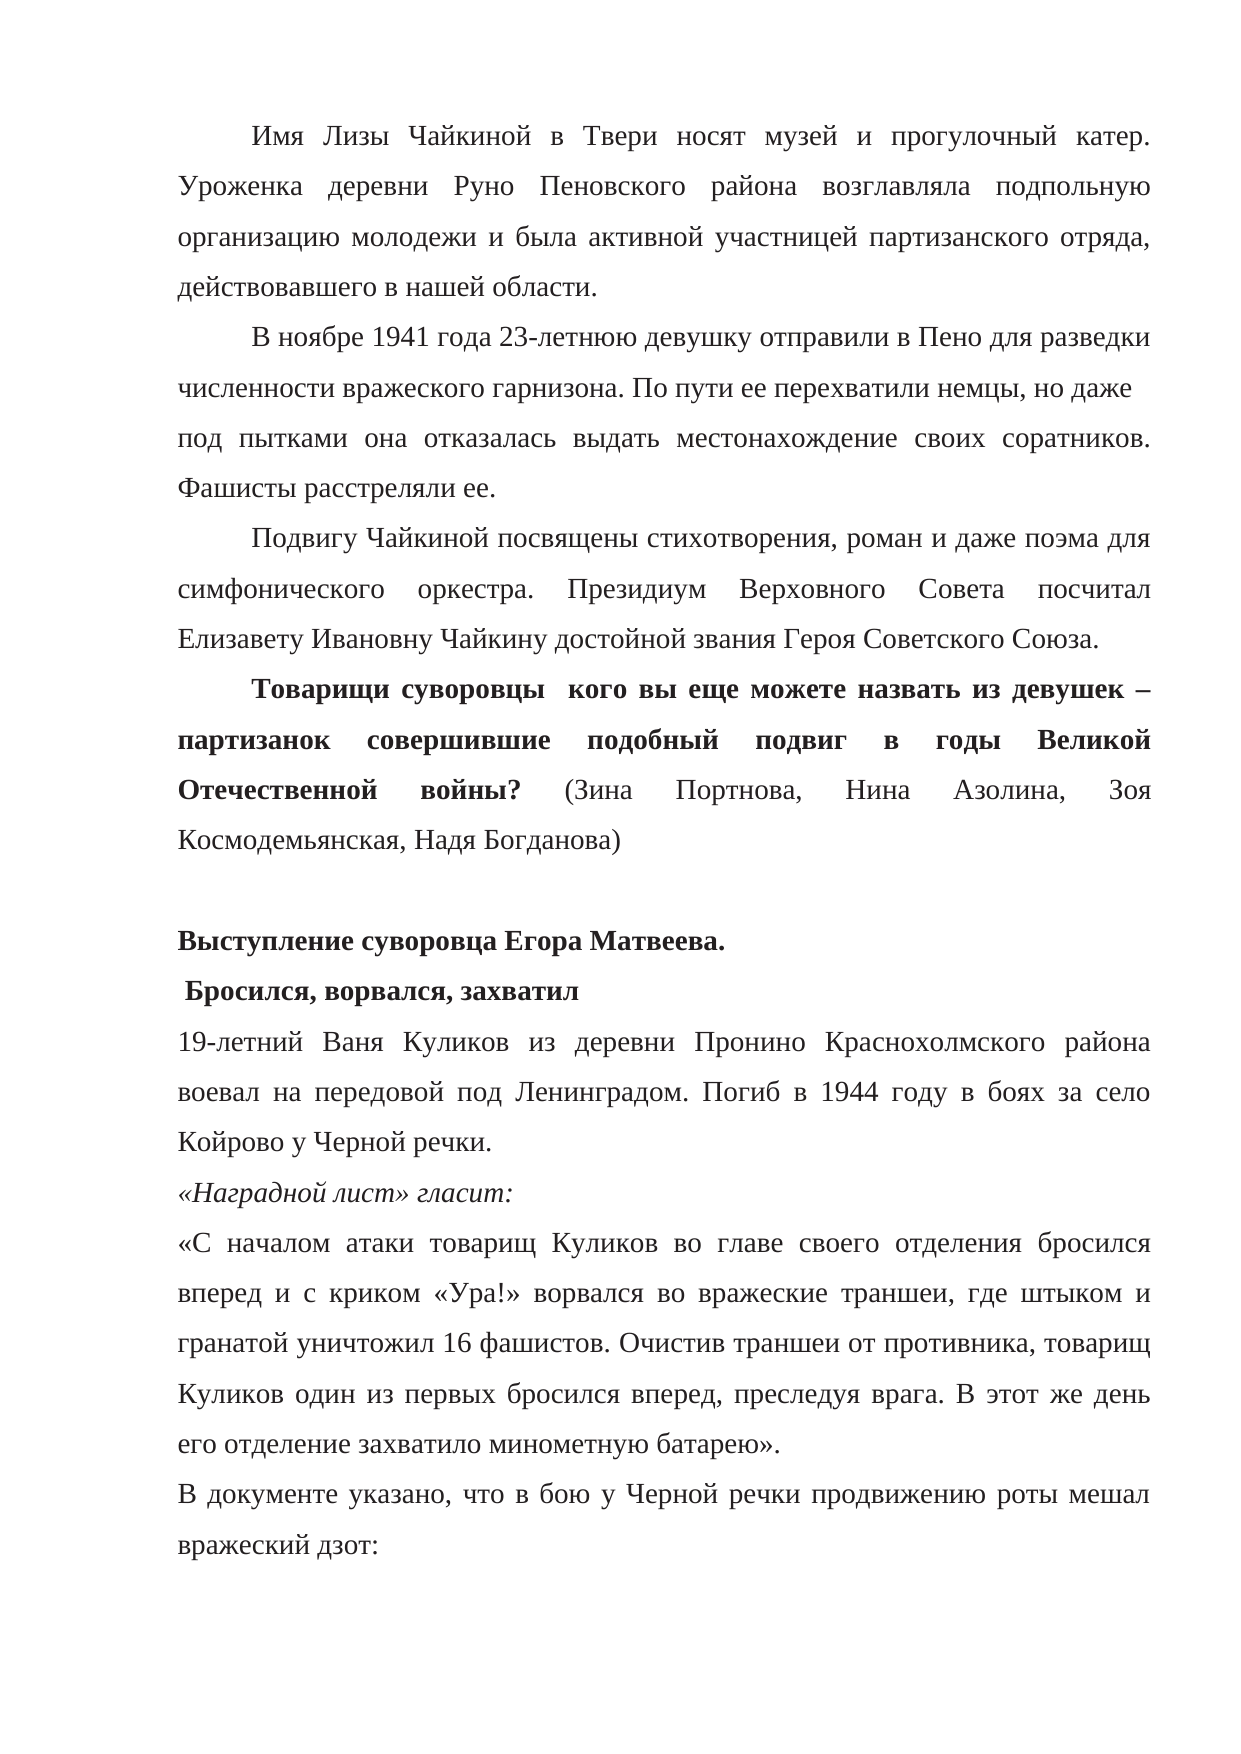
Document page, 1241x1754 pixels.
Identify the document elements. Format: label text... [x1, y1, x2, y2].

text «Наградной лист» гласит: [177, 1175, 1152, 1208]
text Товарищи суворовцы кого вы еще можете назвать из девушек –партизанок совершившие подобный подвиг в годы Великой Отечественной войны? (Зина Портнова, Нина Азолина, Зоя Космодемьянская, Надя Богданова) [177, 672, 1152, 856]
text В документе указано, что в бою у Черной речки продвижению роты мешал вражеский дзот: [177, 1477, 1152, 1560]
text В ноябре 1941 года 23-летнюю девушку отправили в Пено для разведки численности вражеского гарнизона. По пути ее перехватили немцы, но даже [177, 319, 1152, 403]
text Выступление суворовца Егора Матвеева. [177, 923, 1152, 957]
text Подвигу Чайкиной посвящены стихотворения, роман и даже поэма для симфонического оркестра. Президиум Верховного Совета посчитал Елизавету Ивановну Чайкину достойной звания Героя Советского Союза. [177, 521, 1152, 655]
text Имя Лизы Чайкиной в Твери носят музей и прогулочный катер. Уроженка деревни Руно Пеновского района возглавляла подпольную организацию молодежи и была активной участницей партизанского отряда, действовавшего в нашей области. [177, 118, 1152, 303]
text «С началом атаки товарищ Куликов во главе своего отделения бросился вперед и с криком «Ура!» ворвался во вражеские траншеи, где штыком и гранатой уничтожил 16 фашистов. Очистив траншеи от противника, товарищ Куликов один из первых бросился вперед, преследуя врага. В этот же день его отделение захватило минометную батарею». [177, 1225, 1152, 1460]
text 19-летний Ваня Куликов из деревни Пронино Краснохолмского района воевал на передовой под Ленинградом. Погиб в 1944 году в боях за село Койрово у Черной речки. [177, 1024, 1152, 1158]
text Бросился, ворвался, захватил [177, 973, 1152, 1007]
text под пытками она отказалась выдать местонахождение своих соратников. Фашисты расстреляли ее. [177, 420, 1152, 504]
